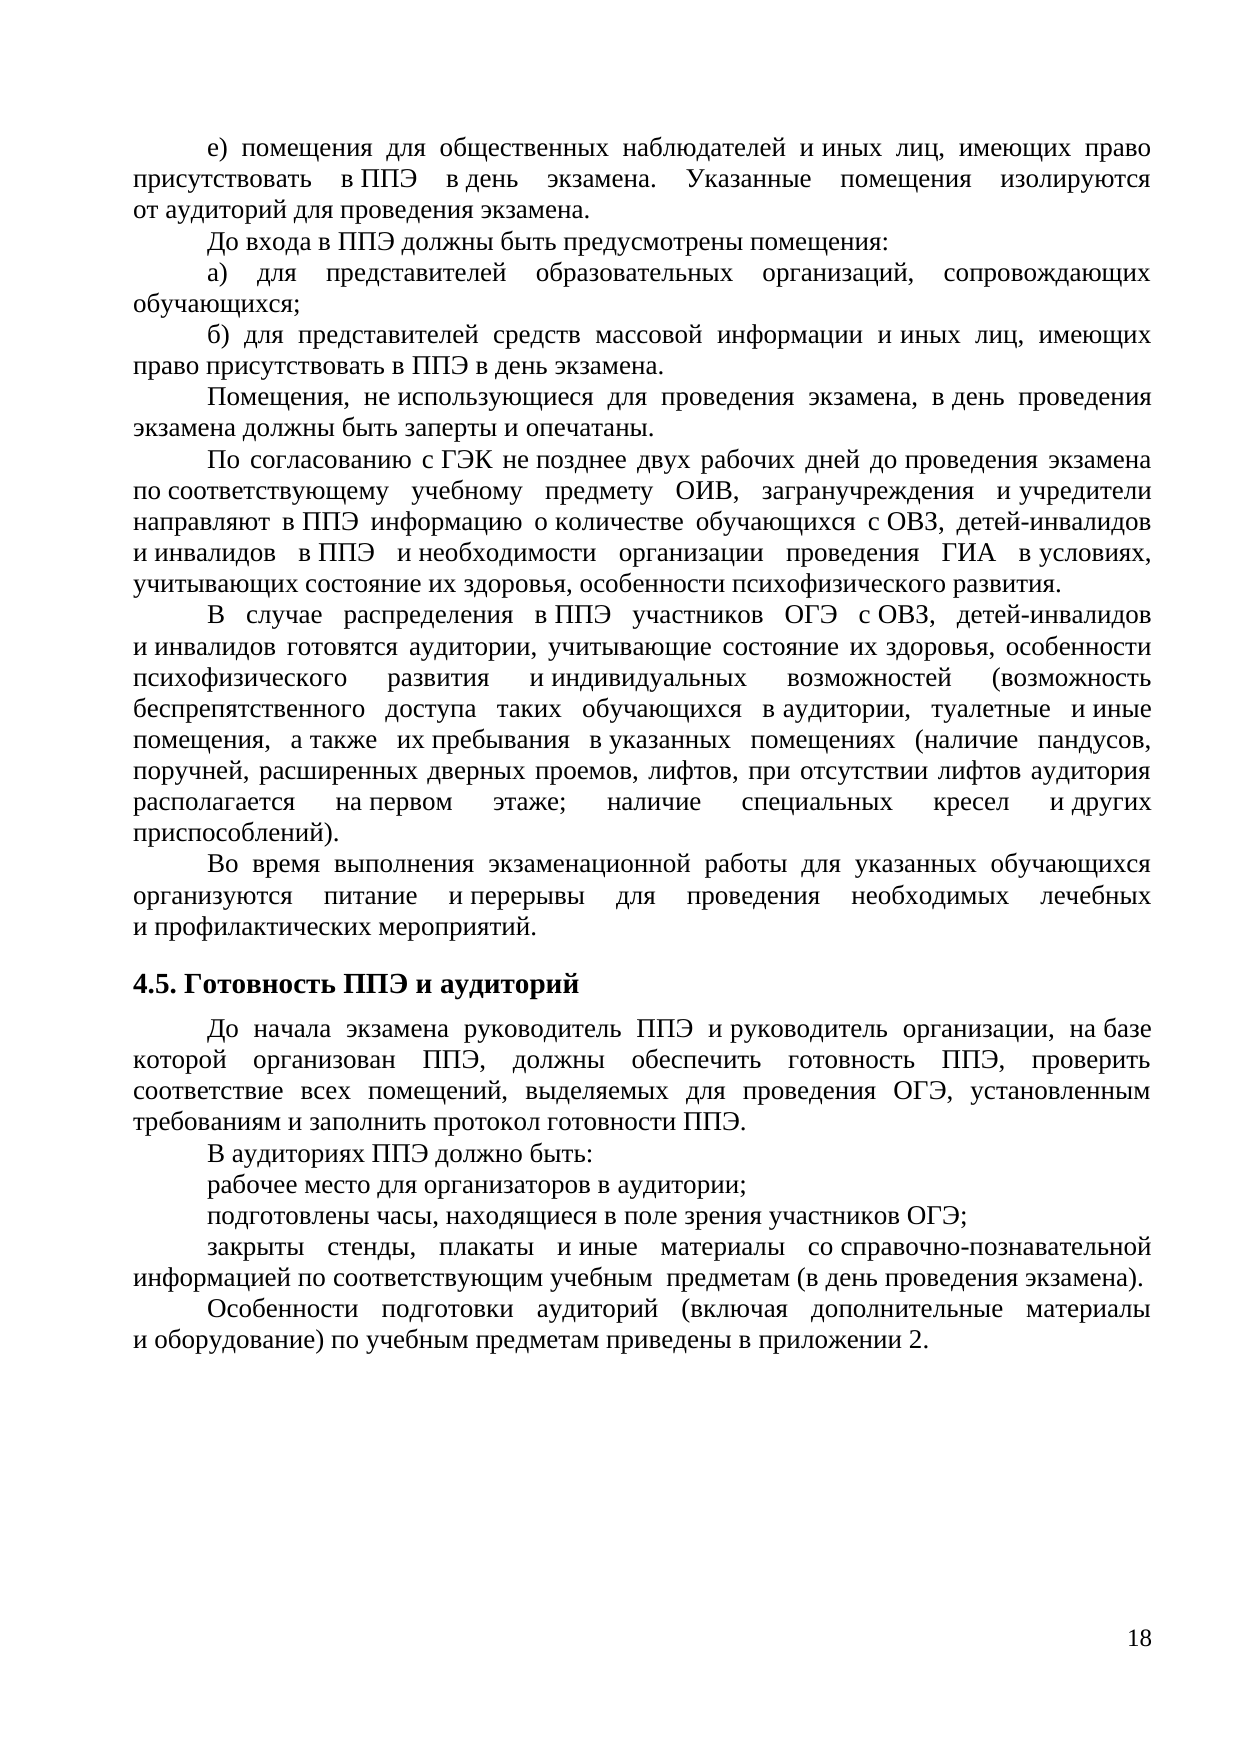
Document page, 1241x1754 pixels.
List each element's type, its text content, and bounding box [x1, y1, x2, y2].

text До начала экзамена руководитель ППЭ и руководитель организации, на базе которой организован ППЭ, должны обеспечить готовность ППЭ, проверить соответствие всех помещений, выделяемых для проведения ОГЭ, установленным требованиям и заполнить протокол готовности ППЭ. [133, 1012, 1152, 1137]
text е) помещения для общественных наблюдателей и иных лиц, имеющих право присутствовать в ППЭ в день экзамена. Указанные помещения изолируются от аудиторий для проведения экзамена. [133, 131, 1152, 225]
text Во время выполнения экзаменационной работы для указанных обучающихся организуются питание и перерывы для проведения необходимых лечебных и профилактических мероприятий. [133, 848, 1152, 941]
text Помещения, не использующиеся для проведения экзамена, в день проведения экзамена должны быть заперты и опечатаны. [133, 380, 1152, 443]
text а) для представителей образовательных организаций, сопровождающих обучающихся; [133, 256, 1152, 318]
text закрыты стенды, плакаты и иные материалы со справочно-познавательной информацией по соответствующим учебным предметам (в день проведения экзамена). [133, 1230, 1152, 1292]
text рабочее место для организаторов в аудитории; [133, 1168, 1152, 1199]
text В аудиториях ППЭ должно быть: [133, 1137, 1152, 1168]
subtitle 4.5. Готовность ППЭ и аудиторий [133, 966, 1152, 999]
text До входа в ППЭ должны быть предусмотрены помещения: [133, 225, 1152, 256]
text По согласованию с ГЭК не позднее двух рабочих дней до проведения экзамена по соответствующему учебному предмету ОИВ, загранучреждения и учредители направляют в ППЭ информацию о количестве обучающихся с ОВЗ, детей-инвалидов и инвалидов в ППЭ и необходимости организации проведения ГИА в условиях, учитывающих состояние их здоровья, особенности психофизического развития. [133, 443, 1152, 598]
text подготовлены часы, находящиеся в поле зрения участников ОГЭ; [207, 1199, 1152, 1230]
text В случае распределения в ППЭ участников ОГЭ с ОВЗ, детей-инвалидов и инвалидов готовятся аудитории, учитывающие состояние их здоровья, особенности психофизического развития и индивидуальных возможностей (возможность беспрепятственного доступа таких обучающихся в аудитории, туалетные и иные помещения, а также их пребывания в указанных помещениях (наличие пандусов, поручней, расширенных дверных проемов, лифтов, при отсутствии лифтов аудитория располагается на первом этаже; наличие специальных кресел и других приспособлений). [133, 598, 1152, 848]
text б) для представителей средств массовой информации и иных лиц, имеющих право присутствовать в ППЭ в день экзамена. [133, 318, 1152, 380]
text Особенности подготовки аудиторий (включая дополнительные материалы и оборудование) по учебным предметам приведены в приложении 2. [133, 1292, 1152, 1355]
